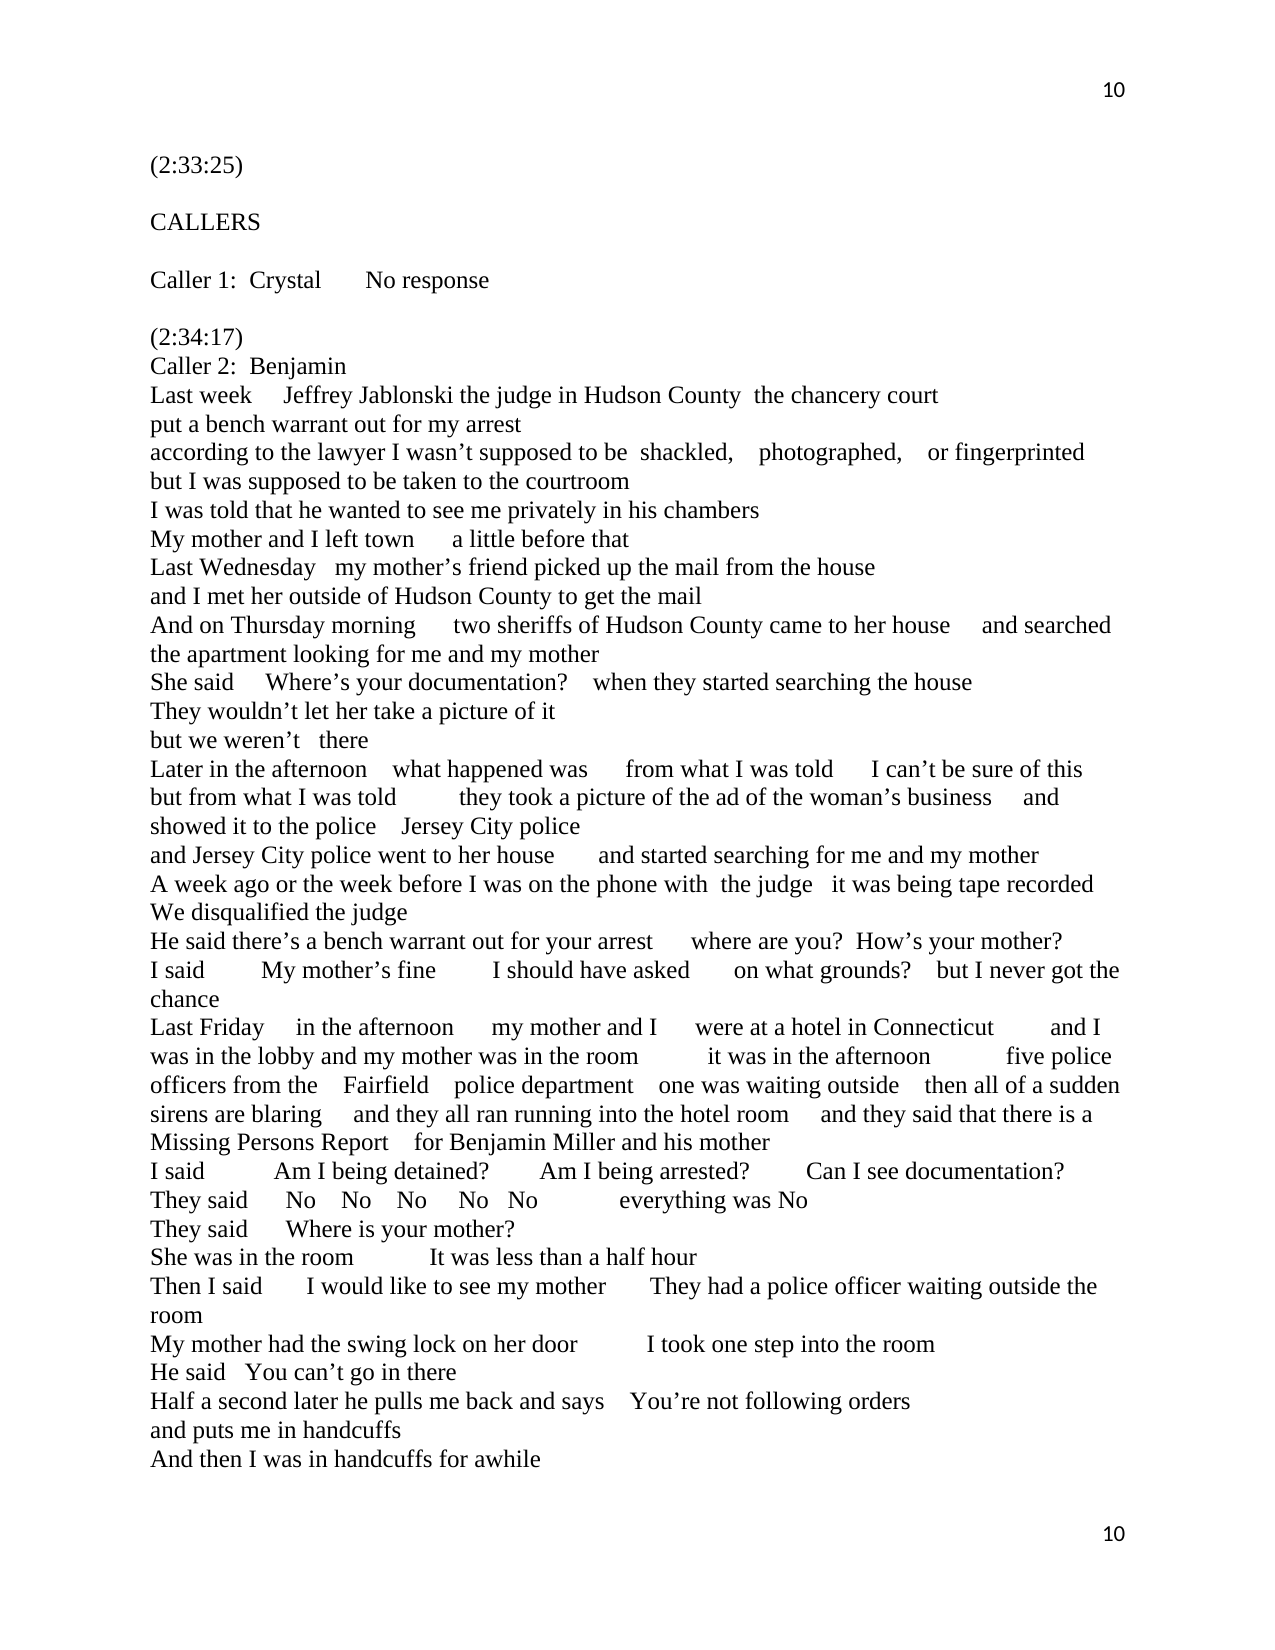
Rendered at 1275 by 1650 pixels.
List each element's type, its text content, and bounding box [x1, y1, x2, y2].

text Caller 1: Crystal No response [150, 265, 1125, 294]
text (2:33:25) [150, 150, 1125, 179]
text CALLERS [150, 207, 1125, 236]
text A week ago or the week before I was on the phone with the judge it was being tape recorded [150, 869, 1125, 897]
text but we weren’t there [150, 725, 1125, 754]
text We disqualified the judge [150, 897, 1125, 926]
text My mother and I left town a little before that [150, 524, 1125, 552]
text They wouldn’t let her take a picture of it [150, 696, 1125, 725]
text She said Where’s your documentation? when they started searching the house [150, 667, 1125, 696]
text Half a second later he pulls me back and says You’re not following orders [150, 1386, 1125, 1415]
text and I met her outside of Hudson County to get the mail [150, 581, 1125, 610]
text Then I said I would like to see my mother They had a police officer waiting outside the room [150, 1271, 1125, 1329]
text put a bench warrant out for my arrest [150, 409, 1125, 437]
text And then I was in handcuffs for awhile [150, 1444, 1125, 1472]
text He said there’s a bench warrant out for your arrest where are you? How’s your mother? [150, 926, 1125, 955]
text And on Thursday morning two sheriffs of Hudson County came to her house and searched the apartment looking for me and my mother [150, 610, 1125, 667]
text Last week Jeffrey Jablonski the judge in Hudson County the chancery court [150, 380, 1125, 409]
text Later in the afternoon what happened was from what I was told I can’t be sure of this but from what I was told they took a picture of the ad of the woman’s business and showed it to the police Jersey City police [150, 754, 1125, 840]
text Last Friday in the afternoon my mother and I were at a hotel in Connecticut and I was in the lobby and my mother was in the room it was in the afternoon five police officers from the Fairfield police department one was waiting outside then all of a sudden sirens are blaring and they all ran running into the hotel room and they said that there is a Missing Persons Report for Benjamin Miller and his mother [150, 1012, 1125, 1156]
text They said Where is your mother? [150, 1214, 1125, 1242]
text My mother had the swing lock on her door I took one step into the room [150, 1329, 1125, 1357]
text I was told that he wanted to see me privately in his chambers [150, 495, 1125, 524]
text and puts me in handcuffs [150, 1415, 1125, 1444]
text They said No No No No No everything was No [150, 1185, 1125, 1214]
text I said My mother’s fine I should have asked on what grounds? but I never got the chance [150, 955, 1125, 1012]
text according to the lawyer I wasn’t supposed to be shackled, photographed, or fingerprinted [150, 437, 1125, 466]
text and Jersey City police went to her house and started searching for me and my mother [150, 840, 1125, 869]
text Caller 2: Benjamin [150, 351, 1125, 380]
text She was in the room It was less than a half hour [150, 1242, 1125, 1271]
text I said Am I being detained? Am I being arrested? Can I see documentation? [150, 1156, 1125, 1185]
text but I was supposed to be taken to the courtroom [150, 466, 1125, 495]
text Last Wednesday my mother’s friend picked up the mail from the house [150, 552, 1125, 581]
text (2:34:17) [150, 322, 1125, 351]
text He said You can’t go in there [150, 1357, 1125, 1386]
